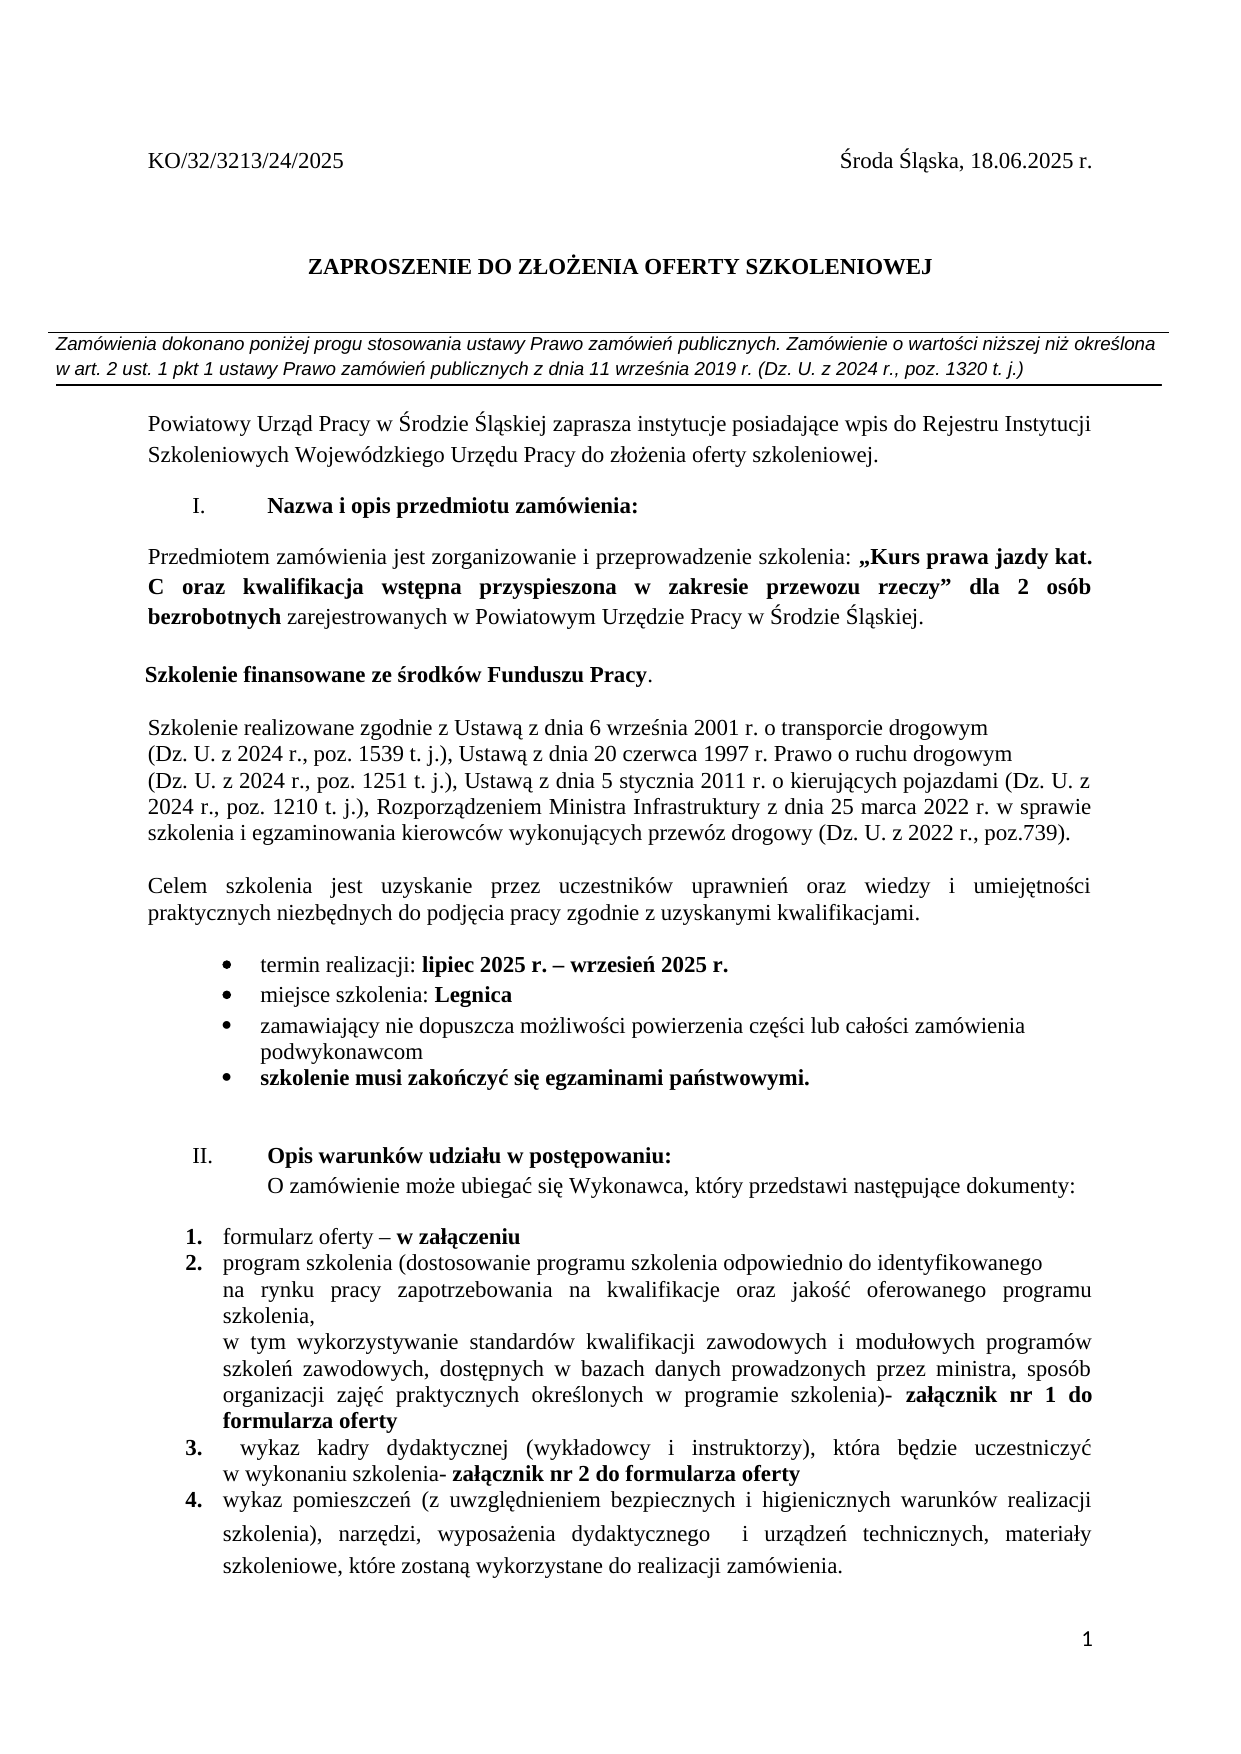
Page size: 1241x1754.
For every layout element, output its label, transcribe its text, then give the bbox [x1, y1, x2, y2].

list formularz oferty – w załączeniu [185, 1223, 1093, 1249]
text Powiatowy Urząd Pracy w Środzie Śląskiej zaprasza instytucje posiadające wpis do Rejestru Instytucji Szkoleniowych Wojewódzkiego Urzędu Pracy do złożenia oferty szkoleniowej. [148, 410, 1093, 467]
text Przedmiotem zamówienia jest zorganizowanie i przeprowadzenie szkolenia: „Kurs prawa jazdy kat. C oraz kwalifikacja wstępna przyspieszona w zakresie przewozu rzeczy” dla 2 osób bezrobotnych zarejestrowanych w Powiatowym Urzędzie Pracy w Środzie Śląskiej. [148, 543, 1093, 629]
text Szkolenie finansowane ze środków Funduszu Pracy. [110, 661, 1093, 688]
text na rynku pracy zapotrzebowania na kwalifikacje oraz jakość oferowanego programu szkolenia, [223, 1276, 1093, 1328]
list miejsce szkolenia: Legnica [223, 981, 1093, 1008]
list program szkolenia (dostosowanie programu szkolenia odpowiednio do identyfikowanego [185, 1249, 1093, 1276]
list szkolenie musi zakończyć się egzaminami państwowymi. [223, 1064, 1093, 1091]
text ZAPROSZENIE DO ZŁOŻENIA OFERTY SZKOLENIOWEJ [148, 253, 1093, 279]
table_header Zamówienia dokonano poniżej progu stosowania ustawy Prawo zamówień publicznych. Zamówienie o wartości niższej niż określona w art. 2 ust. 1 pkt 1 ustawy Prawo zamówień publicznych z dnia 11 września 2019 r. (Dz. U. z 2024 r., poz. 1320 t. j.) [48, 333, 1169, 410]
text (Dz. U. z 2024 r., poz. 1539 t. j.), Ustawą z dnia 20 czerwca 1997 r. Prawo o ruchu drogowym [148, 740, 1093, 767]
list Nazwa i opis przedmiotu zamówienia: [192, 492, 1093, 518]
text KO/32/3213/24/2025 Środa Śląska, 18.06.2025 r. [148, 148, 1093, 174]
list termin realizacji: lipiec 2025 r. – wrzesień 2025 r. [223, 951, 1093, 978]
text (Dz. U. z 2024 r., poz. 1251 t. j.), Ustawą z dnia 5 stycznia 2011 r. o kierujących pojazdami (Dz. U. z 2024 r., poz. 1210 t. j.), Rozporządzeniem Ministra Infrastruktury z dnia 25 marca 2022 r. w sprawie szkolenia i egzaminowania kierowców wykonujących przewóz drogowy (Dz. U. z 2022 r., poz.739). [148, 767, 1093, 846]
text Celem szkolenia jest uzyskanie przez uczestników uprawnień oraz wiedzy i umiejętności praktycznych niezbędnych do podjęcia pracy zgodnie z uzyskanymi kwalifikacjami. [148, 872, 1093, 925]
list zamawiający nie dopuszcza możliwości powierzenia części lub całości zamówienia podwykonawcom [223, 1012, 1093, 1064]
list O zamówienie może ubiegać się Wykonawca, który przedstawi następujące dokumenty: [267, 1172, 1093, 1198]
text Szkolenie realizowane zgodnie z Ustawą z dnia 6 września 2001 r. o transporcie drogowym [148, 714, 1093, 740]
list wykaz pomieszczeń (z uwzględnieniem bezpiecznych i higienicznych warunków realizacji szkolenia), narzędzi, wyposażenia dydaktycznego i urządzeń technicznych, materiały szkoleniowe, które zostaną wykorzystane do realizacji zamówienia. [185, 1487, 1093, 1578]
list Opis warunków udziału w postępowaniu: [192, 1142, 1093, 1168]
list wykaz kadry dydaktycznej (wykładowcy i instruktorzy), która będzie uczestniczyć w wykonaniu szkolenia- załącznik nr 2 do formularza oferty [185, 1434, 1093, 1487]
text w tym wykorzystywanie standardów kwalifikacji zawodowych i modułowych programów szkoleń zawodowych, dostępnych w bazach danych prowadzonych przez ministra, sposób organizacji zajęć praktycznych określonych w programie szkolenia)- załącznik nr 1 do formularza oferty [223, 1328, 1093, 1434]
